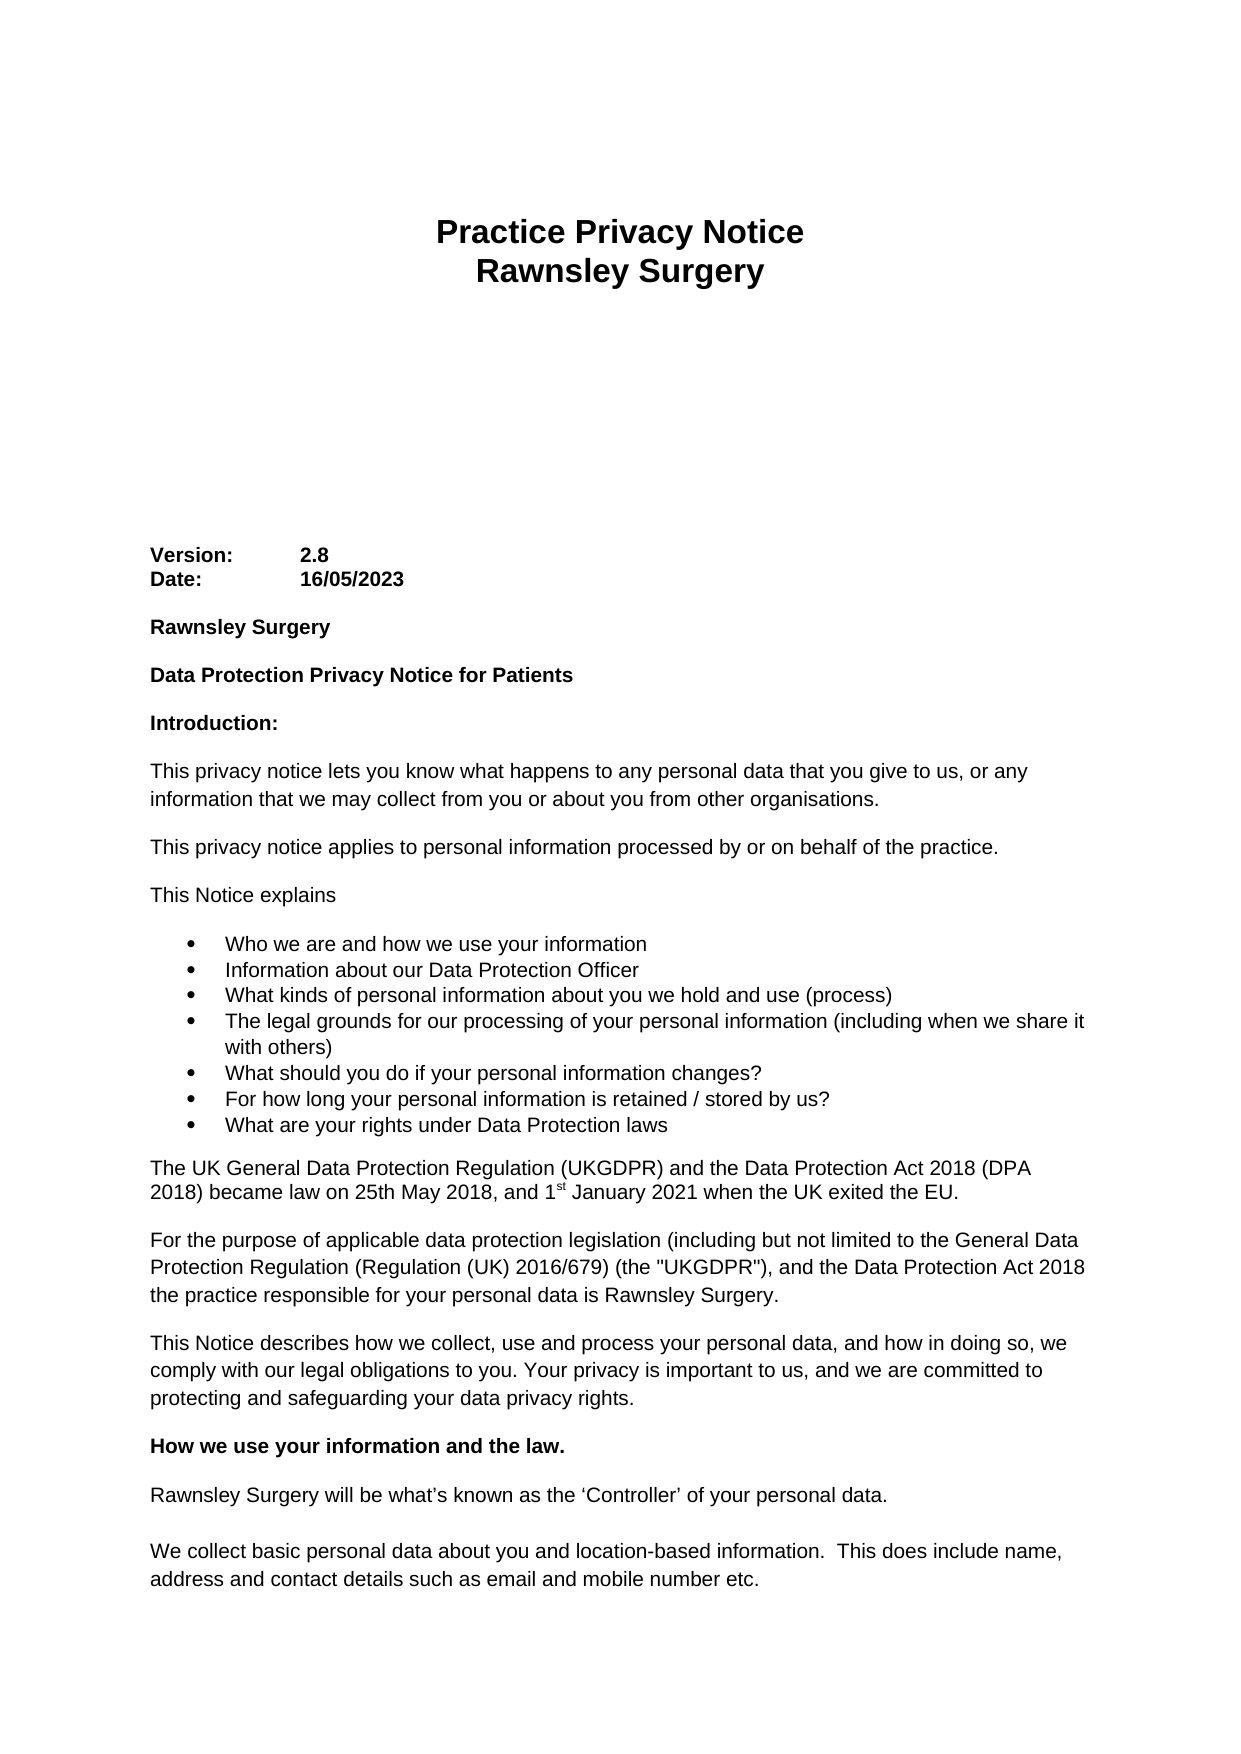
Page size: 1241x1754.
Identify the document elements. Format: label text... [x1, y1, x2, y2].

text This privacy notice applies to personal information processed by or on behalf of the practice. [150, 835, 1090, 859]
text How we use your information and the law. [150, 1434, 1090, 1458]
text This Notice describes how we collect, use and process your personal data, and how in doing so, we comply with our legal obligations to you. Your privacy is important to us, and we are committed to protecting and safeguarding your data privacy rights. [150, 1331, 1090, 1410]
list What are your rights under Data Protection laws [187, 1113, 1090, 1137]
list For how long your personal information is retained / stored by us? [187, 1087, 1090, 1111]
text Data Protection Privacy Notice for Patients [150, 663, 1090, 687]
list What should you do if your personal information changes? [187, 1061, 1090, 1085]
text This privacy notice lets you know what happens to any personal data that you give to us, or any information that we may collect from you or about you from other organisations. [150, 759, 1090, 810]
text Practice Privacy Notice [150, 212, 1090, 251]
text We collect basic personal data about you and location-based information. This does include name, address and contact details such as email and mobile number etc. [150, 1539, 1090, 1591]
text The UK General Data Protection Regulation (UKGDPR) and the Data Protection Act 2018 (DPA 2018) became law on 25th May 2018, and 1st January 2021 when the UK exited the EU. [150, 1156, 1090, 1203]
list The legal grounds for our processing of your personal information (including when we share it with others) [187, 1009, 1090, 1059]
text Rawnsley Surgery [150, 251, 1090, 289]
text Version: 2.8 [150, 543, 1090, 567]
list Who we are and how we use your information [187, 931, 1090, 956]
text Rawnsley Surgery [150, 615, 1090, 639]
text This Notice explains [150, 883, 1090, 907]
text Date: 16/05/2023 [150, 567, 1090, 591]
text For the purpose of applicable data protection legislation (including but not limited to the General Data Protection Regulation (Regulation (UK) 2016/679) (the "UKGDPR"), and the Data Protection Act 2018 the practice responsible for your personal data is Rawnsley Surgery. [150, 1227, 1090, 1306]
text Rawnsley Surgery will be what’s known as the ‘Controller’ of your personal data. [150, 1482, 1090, 1506]
list What kinds of personal information about you we hold and use (process) [187, 983, 1090, 1007]
text Introduction: [150, 711, 1090, 735]
list Information about our Data Protection Officer [187, 957, 1090, 981]
